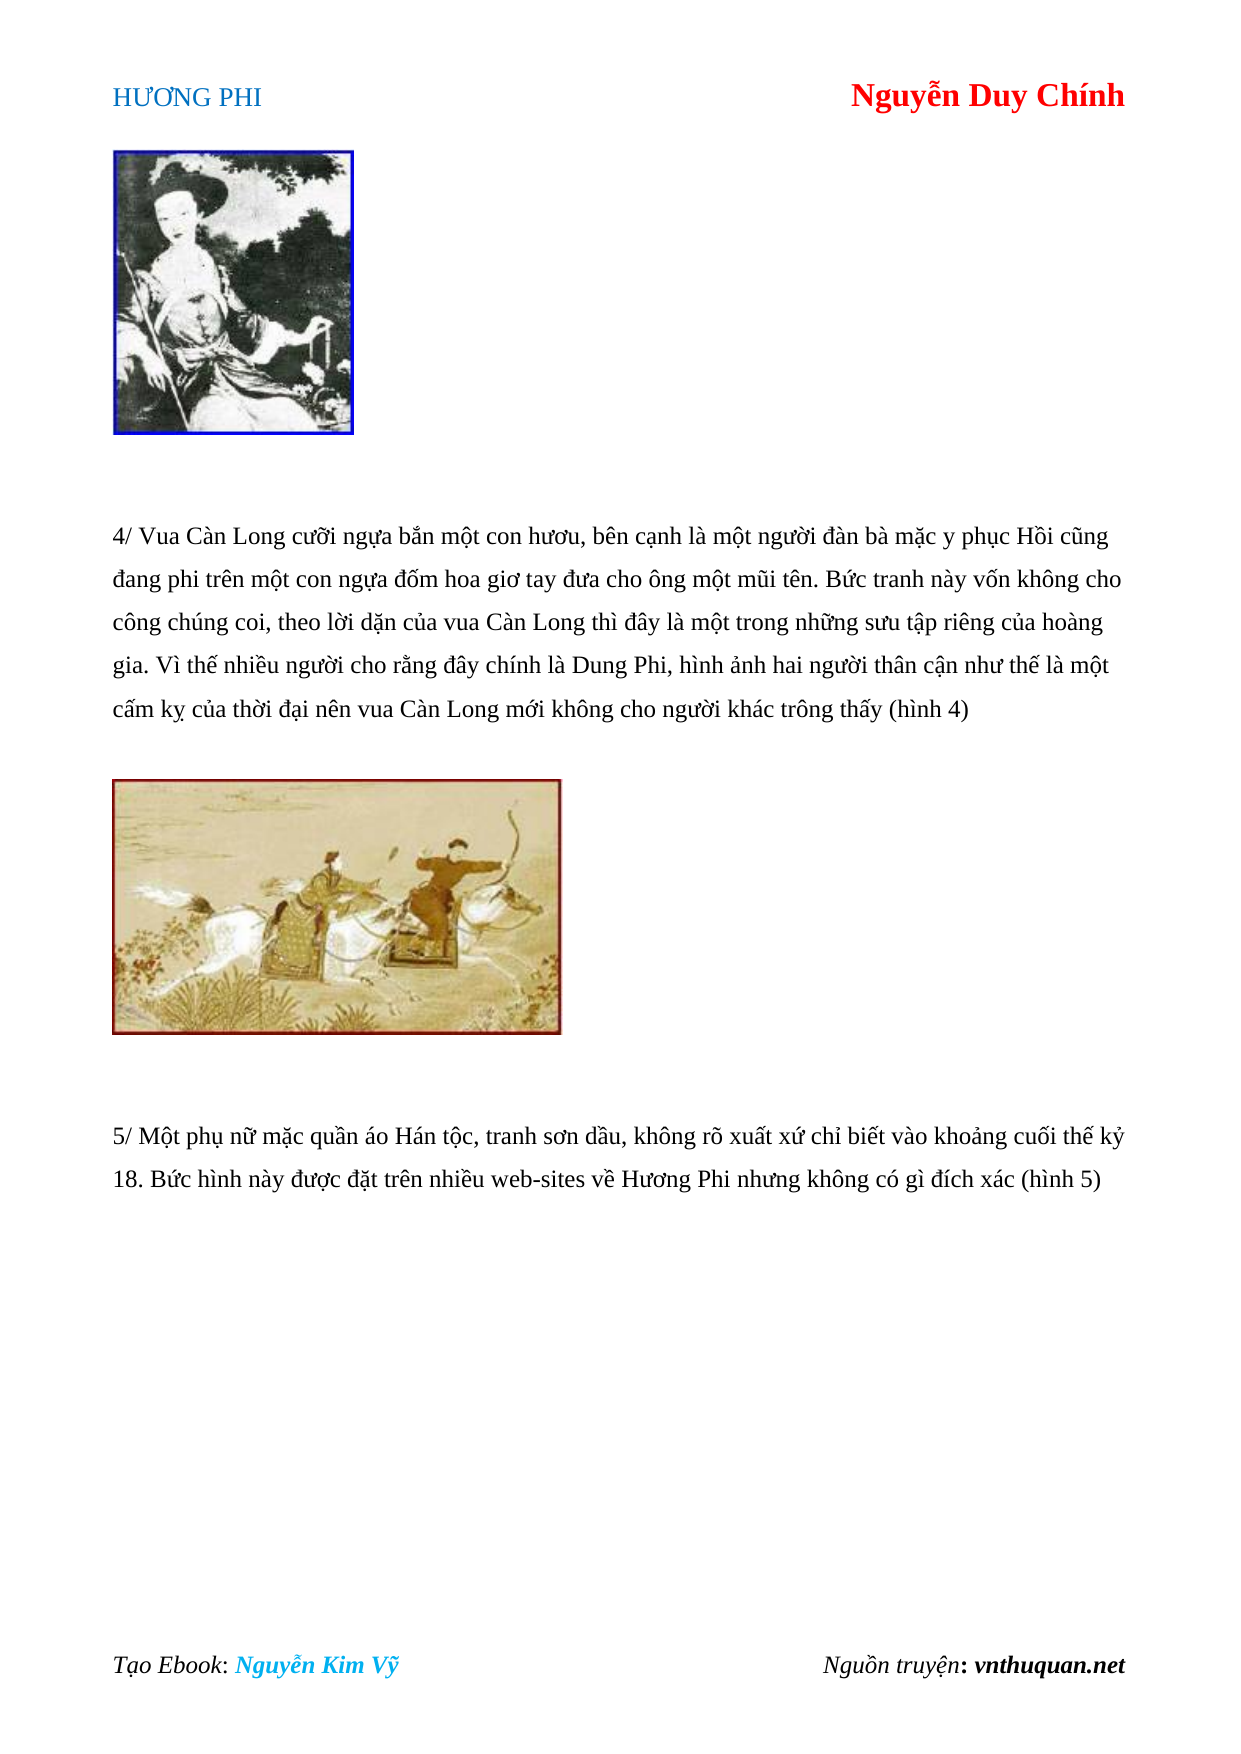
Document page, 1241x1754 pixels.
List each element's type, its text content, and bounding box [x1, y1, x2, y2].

picture [112, 779, 563, 1035]
text 5/ Một phụ nữ mặc quần áo Hán tộc, tranh sơn dầu, không rõ xuất xứ chỉ biết vào khoảng cuối thế kỷ 18. Bức hình này được đặt trên nhiều web-sites về Hương Phi nhưng không có gì đích xác (hình 5) [112, 1078, 1128, 1236]
picture [112, 149, 354, 435]
text 4/ Vua Càn Long cưỡi ngựa bắn một con hươu, bên cạnh là một người đàn bà mặc y phục Hồi cũng đang phi trên một con ngựa đốm hoa giơ tay đưa cho ông một mũi tên. Bức tranh này vốn không cho công chúng coi, theo lời dặn của vua Càn Long thì đây là một trong những sưu tập riêng của hoàng gia. Vì thế nhiều người cho rằng đây chính là Dung Phi, hình ảnh hai người thân cận như thế là một cấm kỵ của thời đại nên vua Càn Long mới không cho người khác trông thấy (hình 4) [112, 478, 1128, 766]
